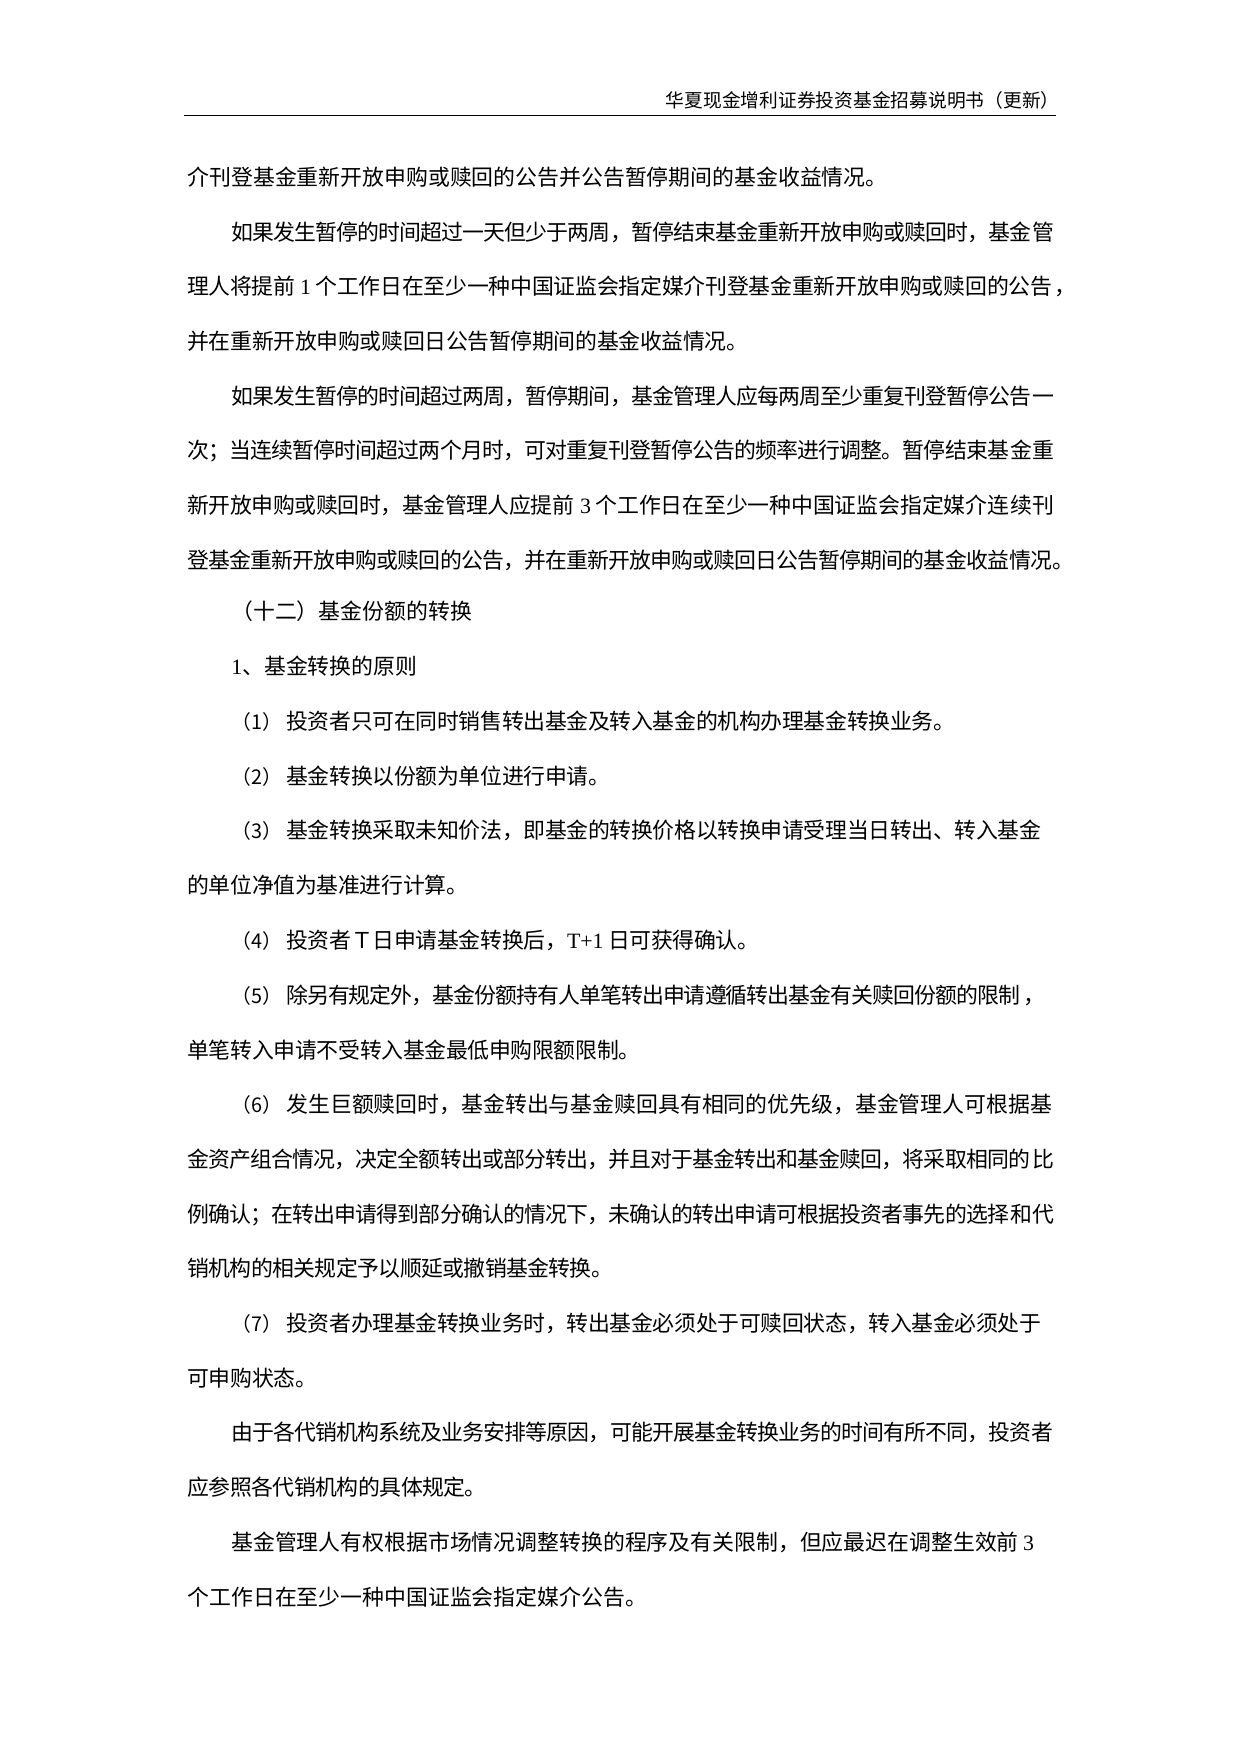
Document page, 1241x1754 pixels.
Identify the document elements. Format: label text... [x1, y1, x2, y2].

list 基金转换采取未知价法，即基金的转换价格以转换申请受理当日转出、转入基金的单位净值为基准进行计算。 [187, 813, 1054, 900]
list 发生巨额赎回时，基金转出与基金赎回具有相同的优先级，基金管理人可根据基金资产组合情况，决定全额转出或部分转出，并且对于基金转出和基金赎回，将采取相同的比例确认；在转出申请得到部分确认的情况下，未确认的转出申请可根据投资者事先的选择和代销机构的相关规定予以顺延或撤销基金转换。 [187, 1087, 1054, 1283]
list 基金转换以份额为单位进行申请。 [231, 759, 1146, 790]
list 投资者Ｔ日申请基金转换后，T+1日可获得确认。 [231, 923, 1146, 955]
text 如果发生暂停的时间超过一天但少于两周，暂停结束基金重新开放申购或赎回时，基金管理人将提前1个工作日在至少一种中国证监会指定媒介刊登基金重新开放申购或赎回的公告，并在重新开放申购或赎回日公告暂停期间的基金收益情况。 [187, 214, 1054, 356]
list 投资者办理基金转换业务时，转出基金必须处于可赎回状态，转入基金必须处于可申购状态。 [187, 1306, 1054, 1392]
text 1、基金转换的原则 [231, 649, 1146, 680]
list 除另有规定外，基金份额持有人单笔转出申请遵循转出基金有关赎回份额的限制 ，单笔转入申请不受转入基金最低申购限额限制。 [187, 978, 1065, 1064]
text 如果发生暂停的时间超过两周，暂停期间，基金管理人应每两周至少重复刊登暂停公告一次；当连续暂停时间超过两个月时，可对重复刊登暂停公告的频率进行调整。暂停结束基金重新开放申购或赎回时，基金管理人应提前3个工作日在至少一种中国证监会指定媒介连续刊登基金重新开放申购或赎回的公告，并在重新开放申购或赎回日公告暂停期间的基金收益情况。 [187, 379, 1054, 574]
text （十二）基金份额的转换 [231, 597, 1146, 625]
text 介刊登基金重新开放申购或赎回的公告并公告暂停期间的基金收益情况。 [187, 159, 1146, 191]
text 由于各代销机构系统及业务安排等原因，可能开展基金转换业务的时间有所不同，投资者应参照各代销机构的具体规定。 [187, 1415, 1054, 1502]
list 投资者只可在同时销售转出基金及转入基金的机构办理基金转换业务。 [231, 704, 1146, 735]
text 基金管理人有权根据市场情况调整转换的程序及有关限制，但应最迟在调整生效前3个工作日在至少一种中国证监会指定媒介公告。 [187, 1525, 1054, 1611]
